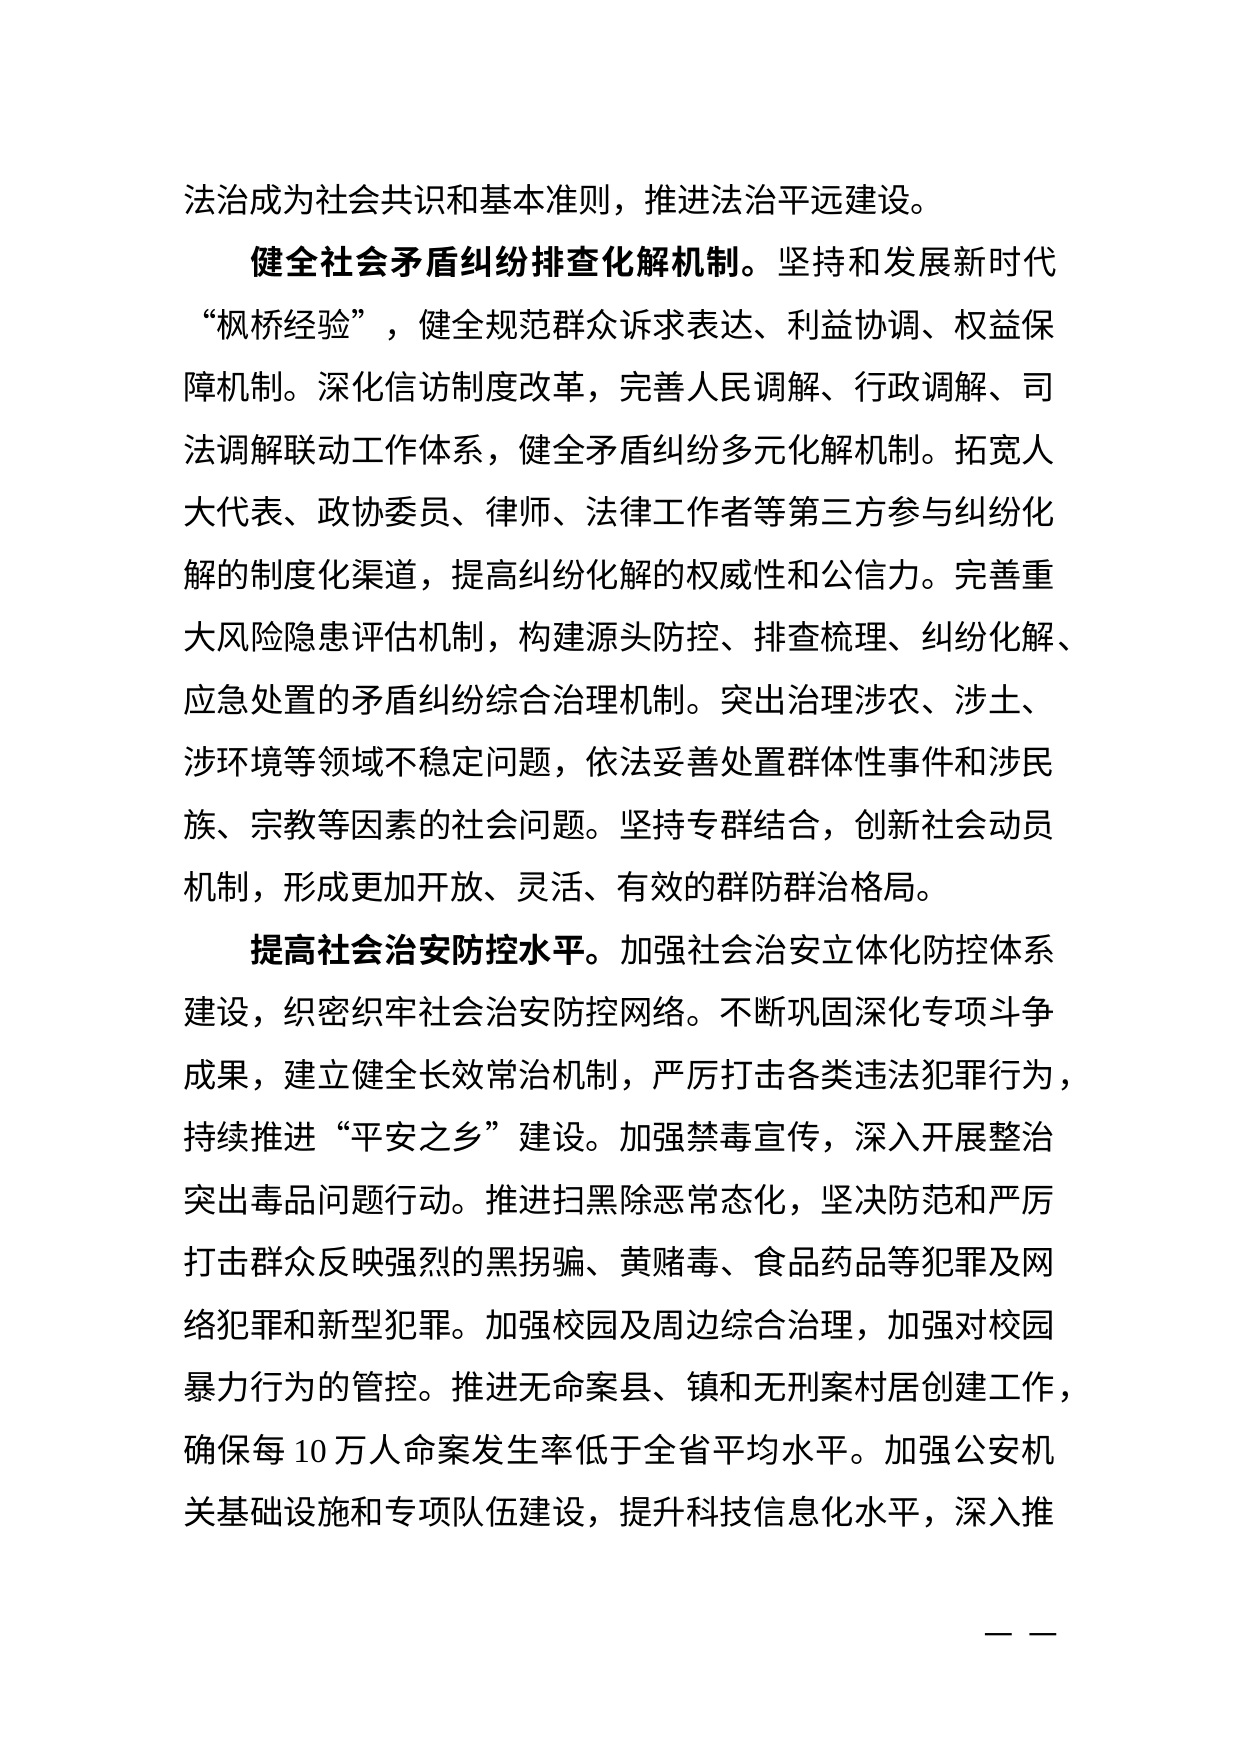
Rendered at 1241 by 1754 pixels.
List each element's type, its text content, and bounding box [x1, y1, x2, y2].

text 健全社会矛盾纠纷排查化解机制。坚持和发展新时代“枫桥经验”，健全规范群众诉求表达、利益协调、权益保障机制。深化信访制度改革，完善人民调解、行政调解、司法调解联动工作体系，健全矛盾纠纷多元化解机制。拓宽人大代表、政协委员、律师、法律工作者等第三方参与纠纷化解的制度化渠道，提高纠纷化解的权威性和公信力。完善重大风险隐患评估机制，构建源头防控、排查梳理、纠纷化解、应急处置的矛盾纠纷综合治理机制。突出治理涉农、涉土、涉环境等领域不稳定问题，依法妥善处置群体性事件和涉民族、宗教等因素的社会问题。坚持专群结合，创新社会动员机制，形成更加开放、灵活、有效的群防群治格局。 [183, 224, 1057, 912]
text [183, 912, 1057, 1537]
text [183, 162, 1057, 224]
